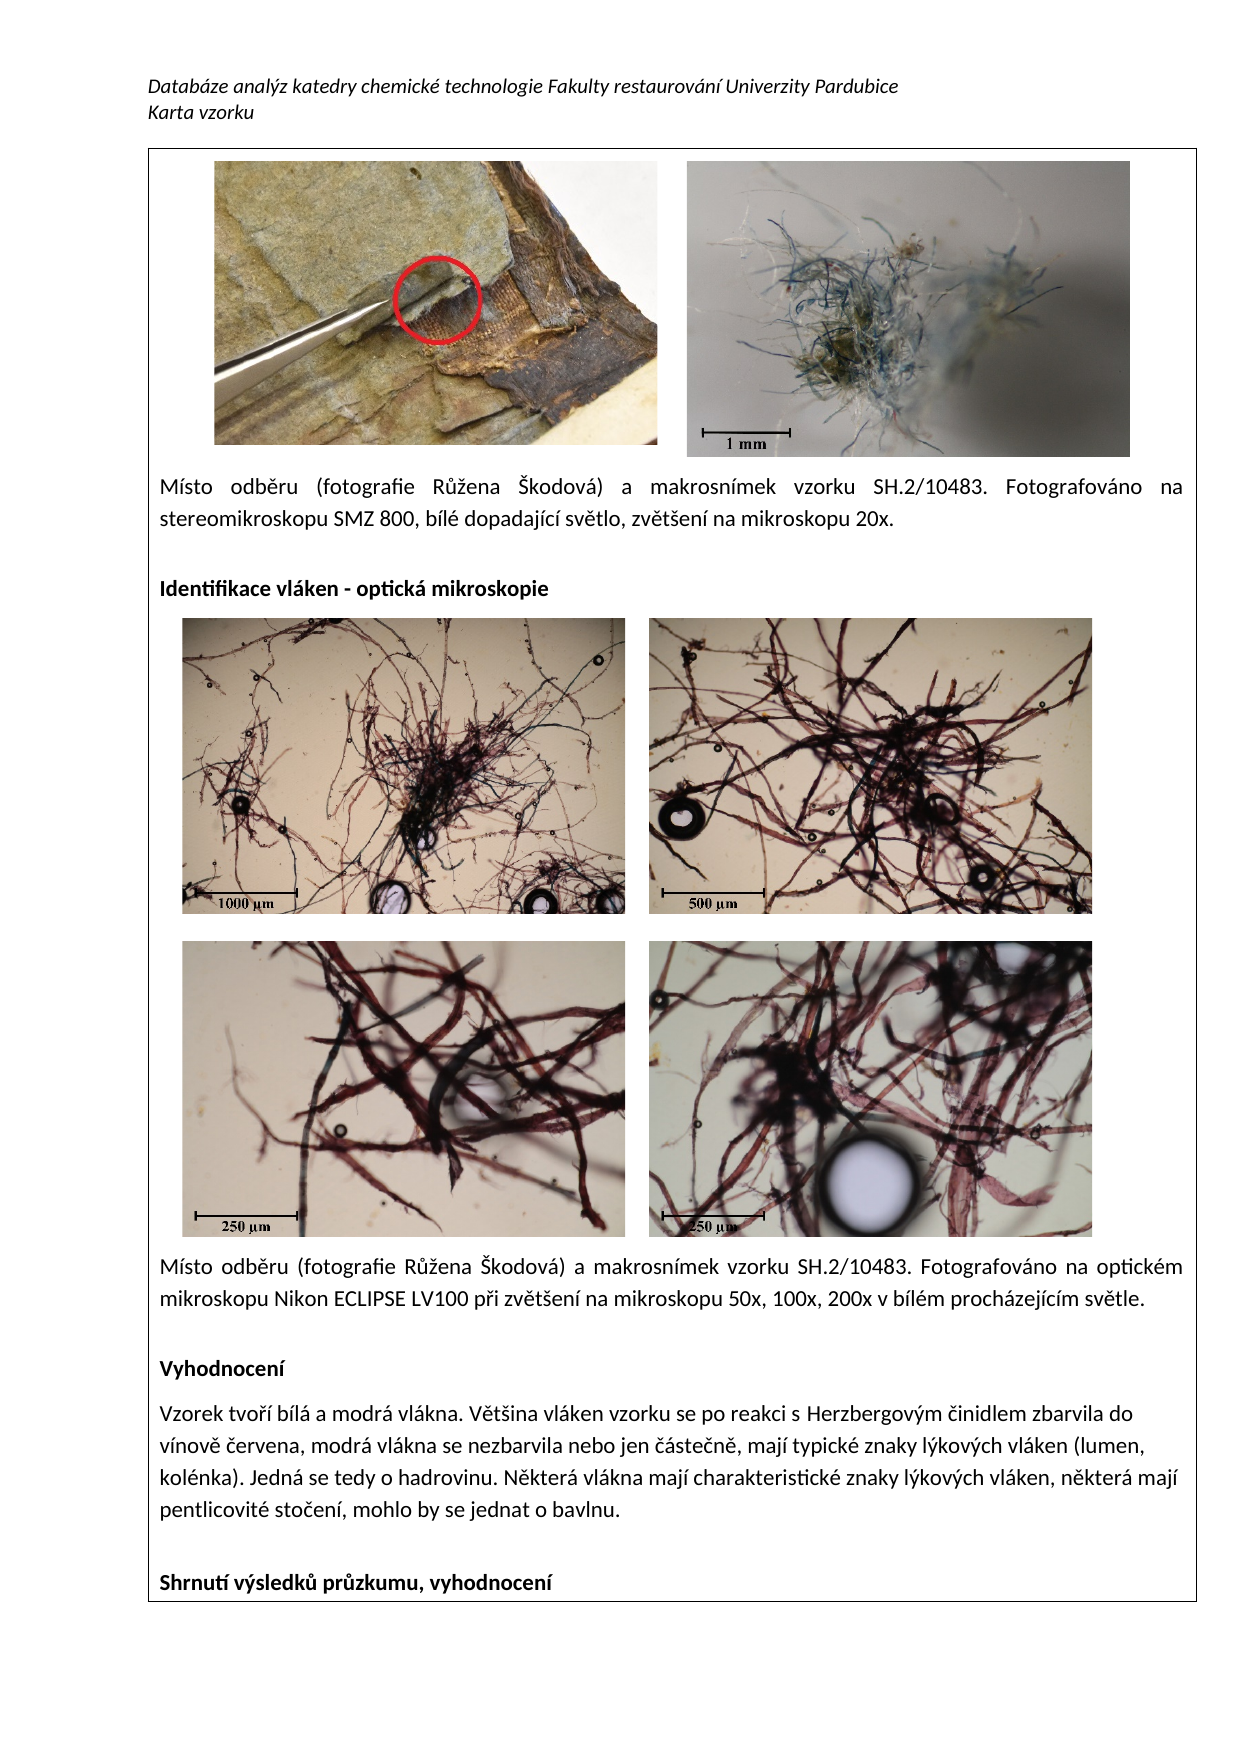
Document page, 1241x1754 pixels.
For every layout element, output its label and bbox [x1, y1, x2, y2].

picture [214, 161, 658, 445]
picture [649, 941, 1093, 1237]
picture [182, 618, 626, 914]
table_cell [149, 149, 1196, 1601]
picture [182, 941, 626, 1237]
picture [649, 618, 1093, 914]
picture [686, 161, 1130, 457]
